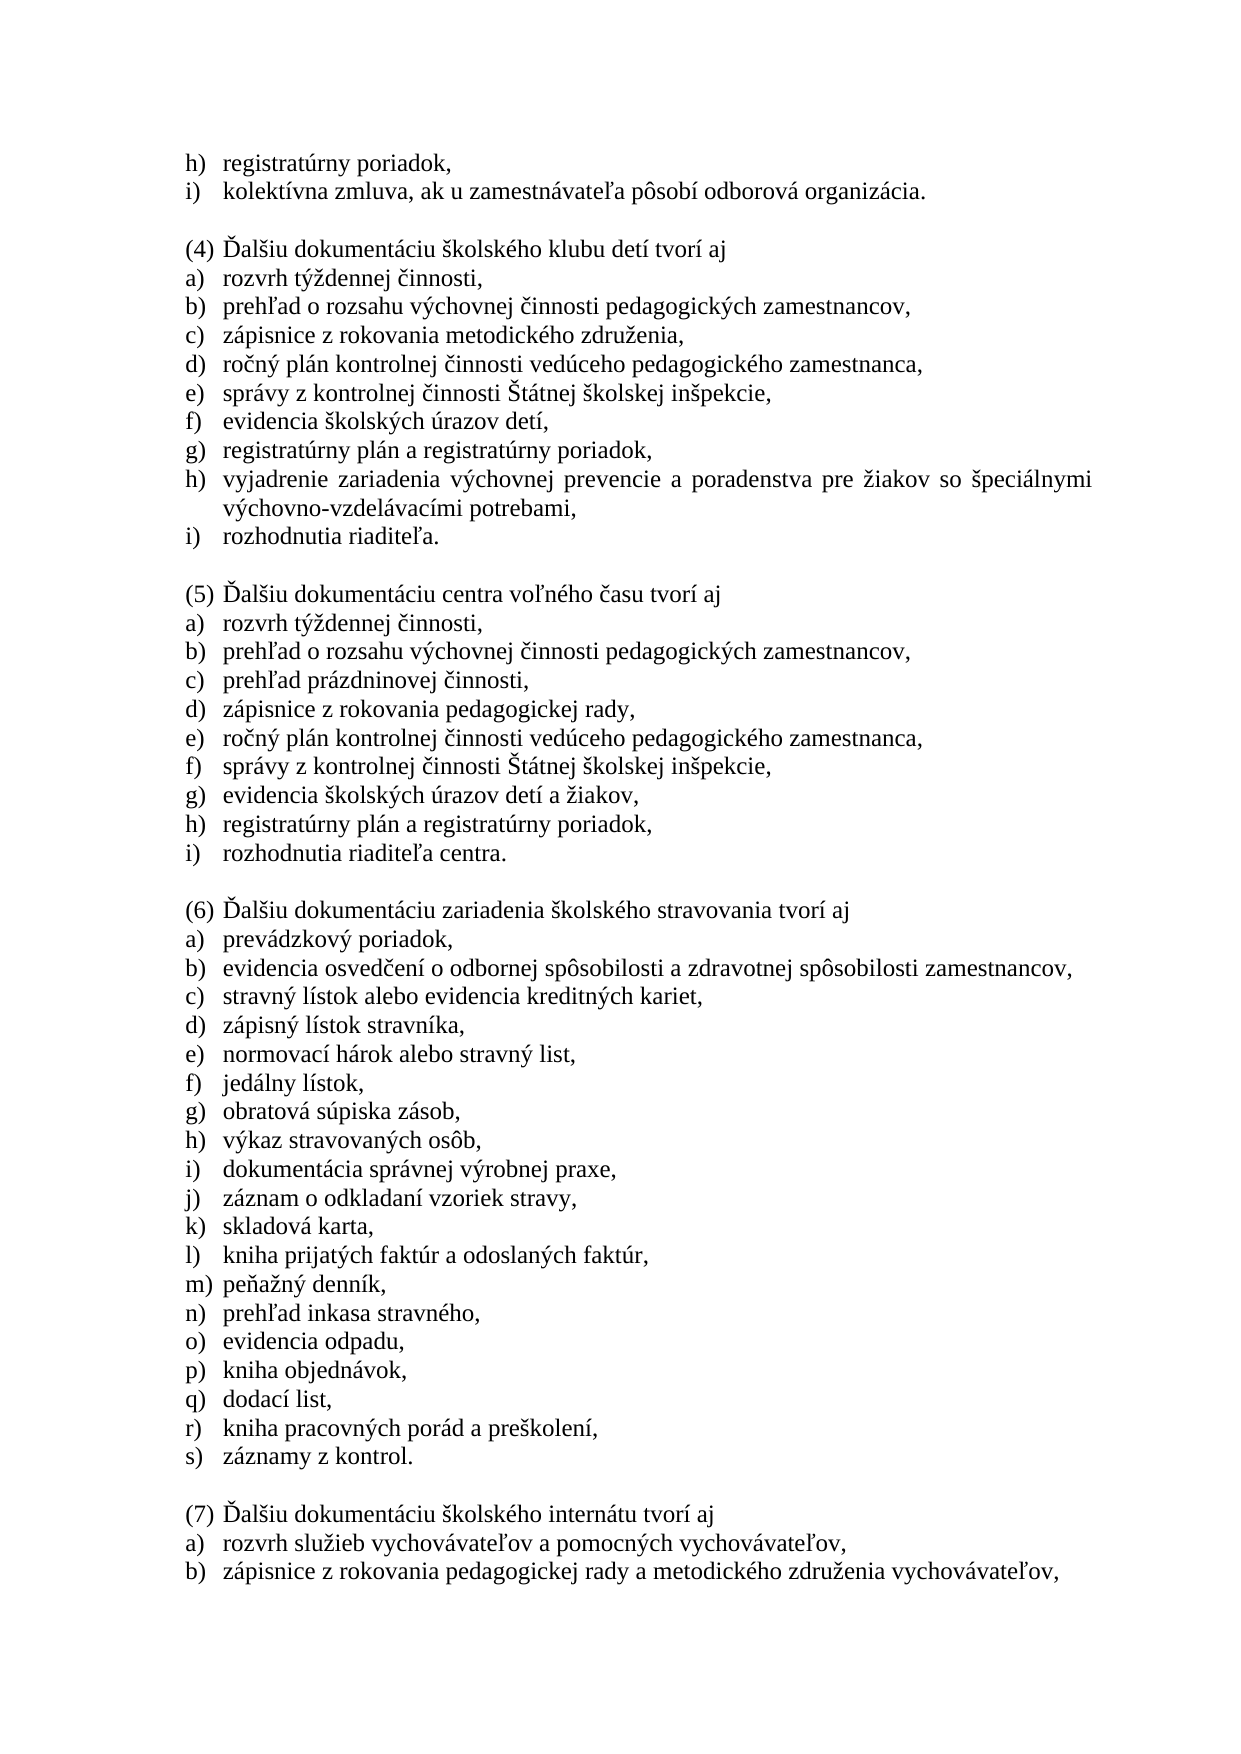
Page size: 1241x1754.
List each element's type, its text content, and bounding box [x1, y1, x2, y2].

list rozhodnutia riaditeľa. [185, 521, 1093, 550]
list Ďalšiu dokumentáciu školského klubu detí tvorí aj [185, 234, 1093, 263]
list rozhodnutia riaditeľa centra. [185, 838, 1093, 866]
list stravný lístok alebo evidencia kreditných kariet, [185, 981, 1093, 1010]
list prehľad prázdninovej činnosti, [185, 665, 1093, 694]
list zápisnice z rokovania pedagogickej rady a metodického združenia vychovávateľov, [185, 1556, 1093, 1585]
list peňažný denník, [185, 1269, 1093, 1298]
list Ďalšiu dokumentáciu centra voľného času tvorí aj [185, 579, 1093, 608]
list záznam o odkladaní vzoriek stravy, [185, 1183, 1093, 1211]
list ročný plán kontrolnej činnosti vedúceho pedagogického zamestnanca, [185, 723, 1093, 751]
list záznamy z kontrol. [185, 1441, 1093, 1470]
list prevádzkový poriadok, [185, 924, 1093, 953]
list evidencia osvedčení o odbornej spôsobilosti a zdravotnej spôsobilosti zamestnancov, [185, 953, 1093, 981]
list správy z kontrolnej činnosti Štátnej školskej inšpekcie, [185, 751, 1093, 780]
list zápisnice z rokovania metodického združenia, [185, 320, 1093, 349]
list registratúrny plán a registratúrny poriadok, [185, 435, 1093, 464]
list registratúrny plán a registratúrny poriadok, [185, 809, 1093, 838]
list rozvrh týždennej činnosti, [185, 263, 1093, 291]
list kniha pracovných porád a preškolení, [185, 1413, 1093, 1441]
list normovací hárok alebo stravný list, [185, 1039, 1093, 1068]
list prehľad o rozsahu výchovnej činnosti pedagogických zamestnancov, [185, 291, 1093, 320]
list vyjadrenie zariadenia výchovnej prevencie a poradenstva pre žiakov so špeciálnymi výchovno-vzdelávacími potrebami, [185, 464, 1093, 521]
list registratúrny poriadok, [185, 148, 1093, 176]
list správy z kontrolnej činnosti Štátnej školskej inšpekcie, [185, 378, 1093, 406]
list prehľad o rozsahu výchovnej činnosti pedagogických zamestnancov, [185, 636, 1093, 665]
list zápisný lístok stravníka, [185, 1010, 1093, 1039]
list kniha objednávok, [185, 1355, 1093, 1384]
list dodací list, [185, 1384, 1093, 1413]
list zápisnice z rokovania pedagogickej rady, [185, 694, 1093, 723]
list dokumentácia správnej výrobnej praxe, [185, 1154, 1093, 1183]
list skladová karta, [185, 1211, 1093, 1240]
list prehľad inkasa stravného, [185, 1298, 1093, 1326]
list Ďalšiu dokumentáciu zariadenia školského stravovania tvorí aj [185, 895, 1093, 924]
list Ďalšiu dokumentáciu školského internátu tvorí aj [185, 1499, 1093, 1528]
list evidencia školských úrazov detí, [185, 406, 1093, 435]
list ročný plán kontrolnej činnosti vedúceho pedagogického zamestnanca, [185, 349, 1093, 378]
list jedálny lístok, [185, 1068, 1093, 1096]
list evidencia školských úrazov detí a žiakov, [185, 780, 1093, 809]
list evidencia odpadu, [185, 1326, 1093, 1355]
list kniha prijatých faktúr a odoslaných faktúr, [185, 1240, 1093, 1269]
list výkaz stravovaných osôb, [185, 1125, 1093, 1154]
list rozvrh služieb vychovávateľov a pomocných vychovávateľov, [185, 1528, 1093, 1556]
list kolektívna zmluva, ak u zamestnávateľa pôsobí odborová organizácia. [185, 176, 1093, 205]
list obratová súpiska zásob, [185, 1096, 1093, 1125]
list rozvrh týždennej činnosti, [185, 608, 1093, 636]
